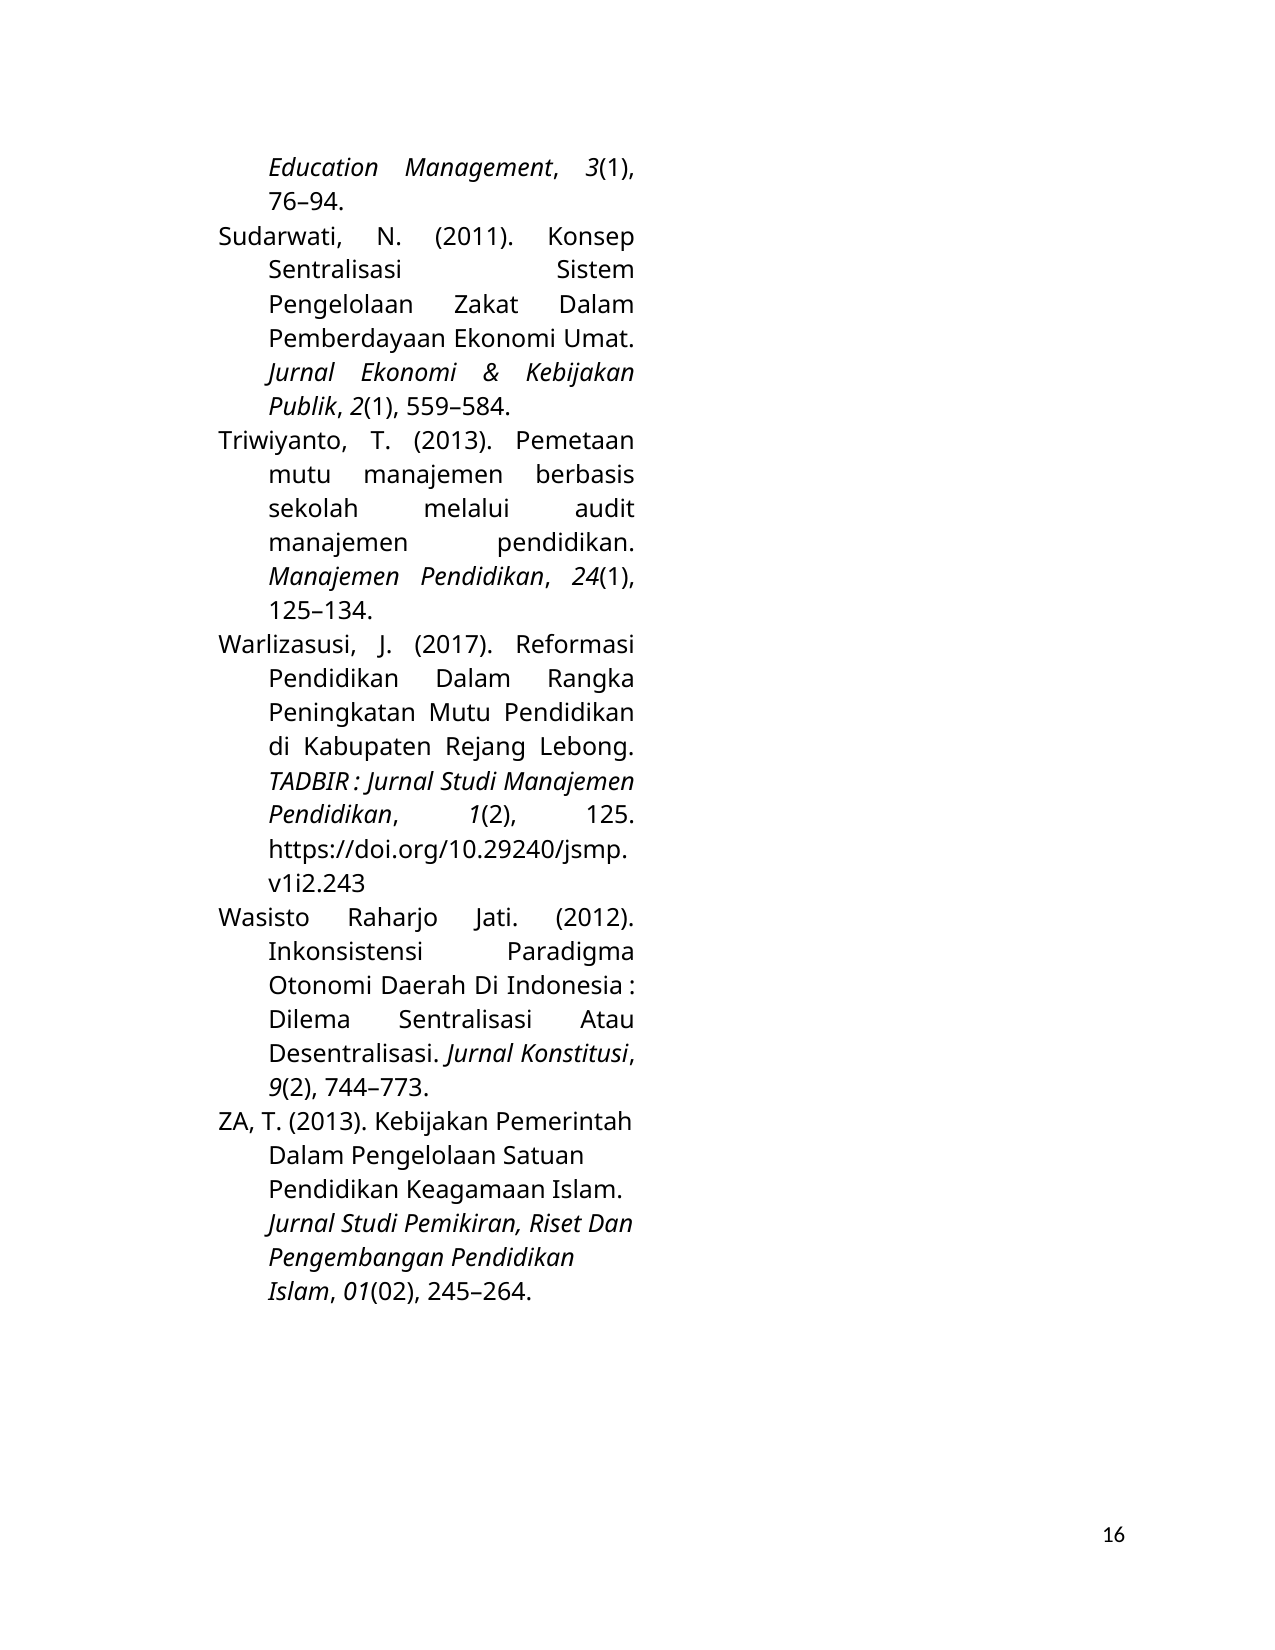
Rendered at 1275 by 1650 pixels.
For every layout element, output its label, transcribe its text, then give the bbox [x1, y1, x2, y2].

text Wasisto Raharjo Jati. (2012). Inkonsistensi Paradigma Otonomi Daerah Di Indonesia : Dilema Sentralisasi Atau Desentralisasi. Jurnal Konstitusi, 9(2), 744–773. [218, 899, 635, 1104]
text Triwiyanto, T. (2013). Pemetaan mutu manajemen berbasis sekolah melalui audit manajemen pendidikan. Manajemen Pendidikan, 24(1), 125–134. [218, 422, 635, 627]
text ZA, T. (2013). Kebijakan Pemerintah Dalam Pengelolaan Satuan Pendidikan Keagamaan Islam. Jurnal Studi Pemikiran, Riset Dan Pengembangan Pendidikan Islam, 01(02), 245–264. [218, 1104, 635, 1308]
text Warlizasusi, J. (2017). Reformasi Pendidikan Dalam Rangka Peningkatan Mutu Pendidikan di Kabupaten Rejang Lebong. TADBIR : Jurnal Studi Manajemen Pendidikan, 1(2), 125. https://doi.org/10.29240/jsmp.v1i2.243 [218, 627, 635, 899]
text Sudarwati, N. (2011). Konsep Sentralisasi Sistem Pengelolaan Zakat Dalam Pemberdayaan Ekonomi Umat. Jurnal Ekonomi & Kebijakan Publik, 2(1), 559–584. [218, 218, 635, 422]
text Setyaningsih, K. (2017). Esensi Tranformasi Sistem Sentralisasi-Desentralisasi Pendidikan. Journal of Islamic Education Management, 3(1), 76–94. [218, 150, 635, 218]
